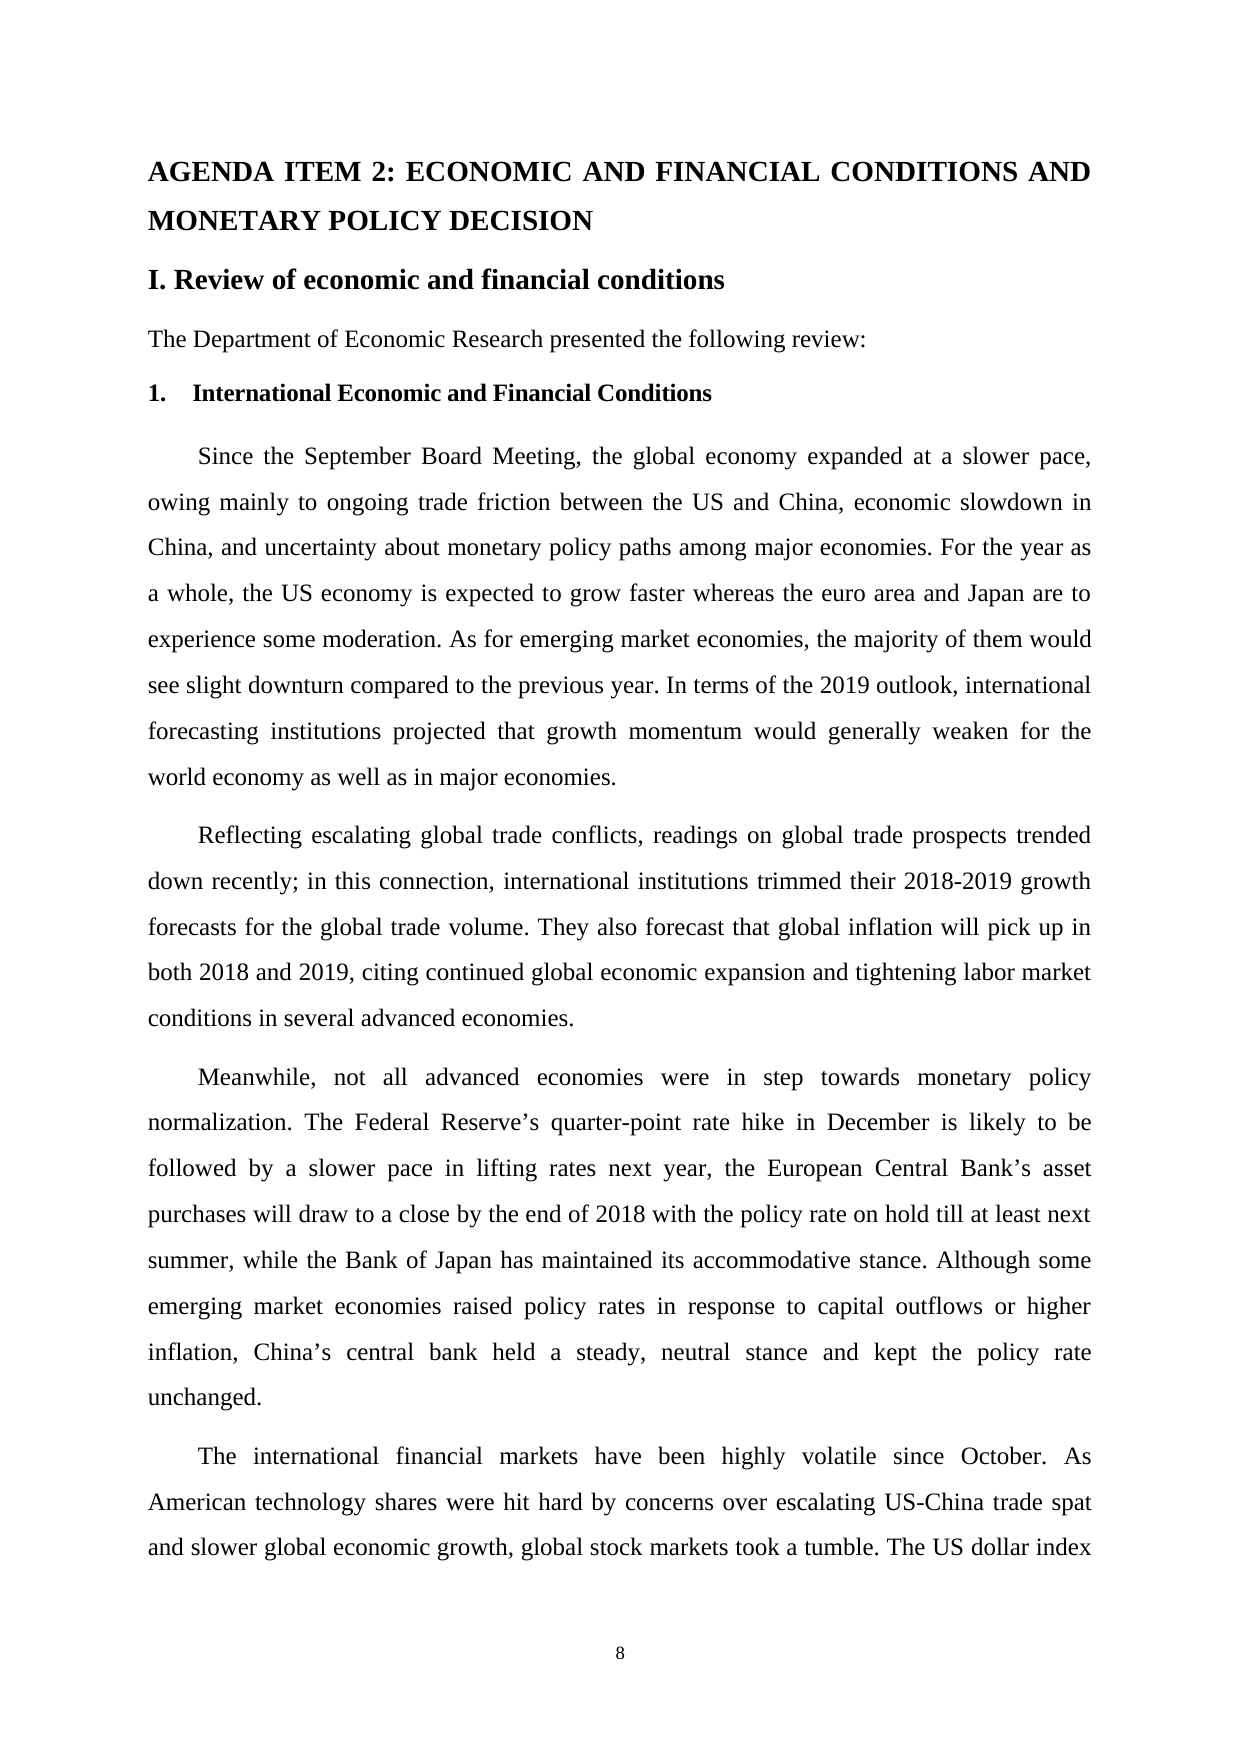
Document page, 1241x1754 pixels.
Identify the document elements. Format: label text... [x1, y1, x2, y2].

text AGENDA ITEM 2: ECONOMIC AND FINANCIAL CONDITIONS AND MONETARY POLICY DECISION [148, 148, 1092, 240]
text The Department of Economic Research presented the following review: [148, 311, 1092, 357]
list International Economic and Financial Conditions [148, 369, 1092, 415]
text Since the September Board Meeting, the global economy expanded at a slower pace, owing mainly to ongoing trade friction between the US and China, economic slowdown in China, and uncertainty about monetary policy paths among major economies. For the year as a whole, the US economy is expected to grow faster whereas the euro area and Japan are to experience some moderation. As for emerging market economies, the majority of them would see slight downturn compared to the previous year. In terms of the 2019 outlook, international forecasting institutions projected that growth momentum would generally weaken for the world economy as well as in major economies. [148, 427, 1092, 794]
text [148, 1427, 1092, 1565]
text I. Review of economic and financial conditions [148, 252, 1092, 298]
text Meanwhile, not all advanced economies were in step towards monetary policy normalization. The Federal Reserve’s quarter-point rate hike in December is likely to be followed by a slower pace in lifting rates next year, the European Central Bank’s asset purchases will draw to a close by the end of 2018 with the policy rate on hold till at least next summer, while the Bank of Japan has maintained its accommodative stance. Although some emerging market economies raised policy rates in response to capital outflows or higher inflation, China’s central bank held a steady, neutral stance and kept the policy rate unchanged. [148, 1048, 1092, 1415]
text Reflecting escalating global trade conflicts, readings on global trade prospects trended down recently; in this connection, international institutions trimmed their 2018-2019 growth forecasts for the global trade volume. They also forecast that global inflation will pick up in both 2018 and 2019, citing continued global economic expansion and tightening labor market conditions in several advanced economies. [148, 807, 1092, 1036]
